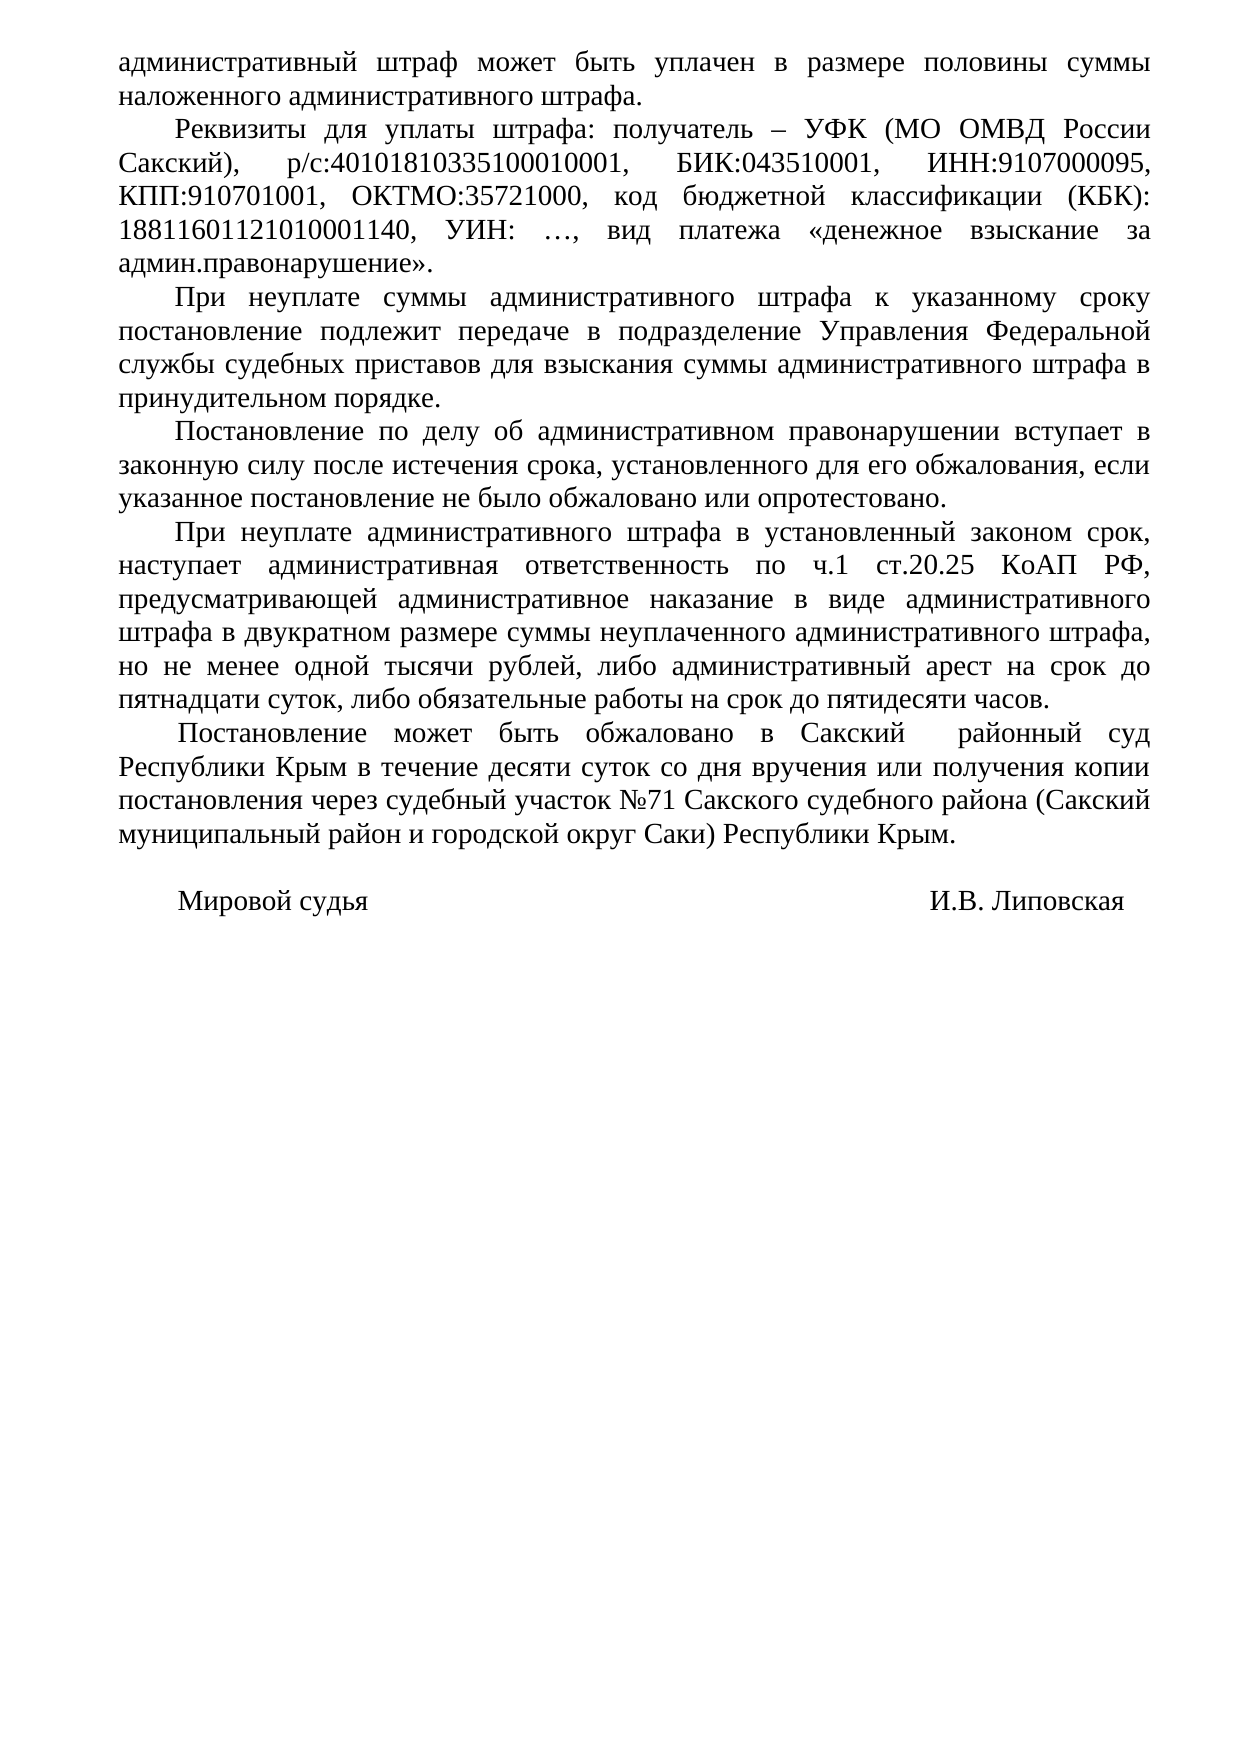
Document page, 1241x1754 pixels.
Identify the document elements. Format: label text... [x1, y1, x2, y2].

text При неуплате суммы административного штрафа к указанному сроку постановление подлежит передаче в подразделение Управления Федеральной службы судебных приставов для взыскания суммы административного штрафа в принудительном порядке. [118, 279, 1152, 413]
text Постановление может быть обжаловано в Сакский районный суд Республики Крым в течение десяти суток со дня вручения или получения копии постановления через судебный участок №71 Сакского судебного района (Сакский муниципальный район и городской округ Саки) Республики Крым. [118, 715, 1152, 849]
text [118, 44, 1152, 111]
text Постановление по делу об административном правонарушении вступает в законную силу после истечения срока, установленного для его обжалования, если указанное постановление не было обжаловано или опротестовано. [118, 413, 1152, 514]
text При неуплате административного штрафа в установленный законом срок, наступает административная ответственность по ч.1 ст.20.25 КоАП РФ, предусматривающей административное наказание в виде административного штрафа в двукратном размере суммы неуплаченного административного штрафа, но не менее одной тысячи рублей, либо административный арест на срок до пятнадцати суток, либо обязательные работы на срок до пятидесяти часов. [118, 514, 1152, 715]
text Реквизиты для уплаты штрафа: получатель – УФК (МО ОМВД России Сакский), р/с:40101810335100010001, БИК:043510001, ИНН:9107000095, КПП:910701001, ОКТМО:35721000, код бюджетной классификации (КБК): 18811601121010001140, УИН: …, вид платежа «денежное взыскание за админ.правонарушение». [118, 111, 1152, 279]
subtitle Мировой судья И.В. Липовская [118, 883, 1152, 916]
